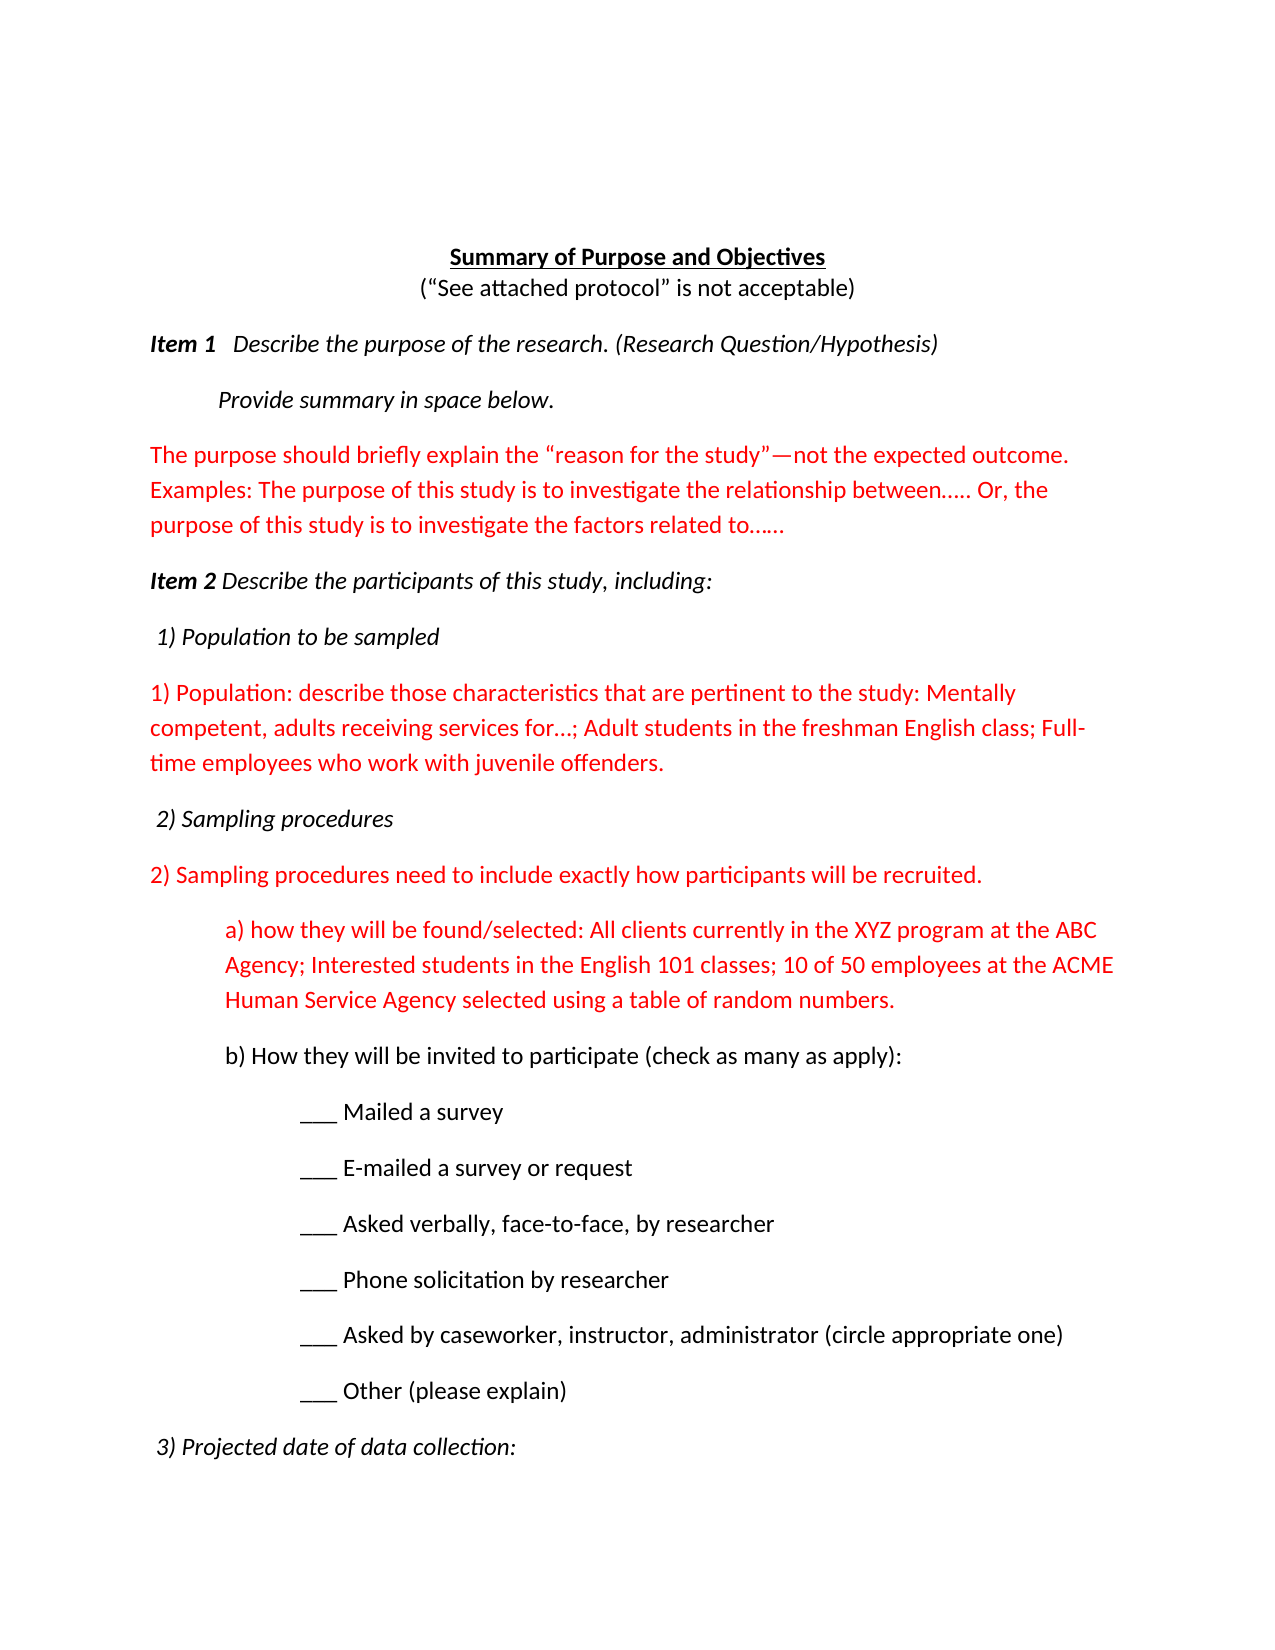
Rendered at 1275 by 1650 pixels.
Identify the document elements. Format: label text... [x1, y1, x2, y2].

text The purpose should briefly explain the “reason for the study”—not the expected outcome. Examples: The purpose of this study is to investigate the relationship between….. Or, the purpose of this study is to investigate the factors related to…… [150, 439, 1125, 540]
text 2) Sampling procedures need to include exactly how participants will be recruited. [150, 859, 1125, 889]
text a) how they will be found/selected: All clients currently in the XYZ program at the ABC Agency; Interested students in the English 101 classes; 10 of 50 employees at the ACME Human Service Agency selected using a table of random numbers. [225, 914, 1125, 1015]
text 1) Population to be sampled [150, 621, 1125, 652]
text Item 1 Describe the purpose of the research. (Research Question/Hypothesis) [150, 328, 1125, 358]
text Summary of Purpose and Objectives [150, 242, 1125, 272]
text Item 2 Describe the participants of this study, including: [150, 565, 1125, 596]
text ___ Other (please explain) [300, 1375, 1125, 1406]
text 1) Population: describe those characteristics that are pertinent to the study: Mentally competent, adults receiving services for…; Adult students in the freshman English class; Full-time employees who work with juvenile offenders. [150, 677, 1125, 778]
text (“See attached protocol” is not acceptable) [150, 272, 1125, 303]
text ___ Asked verbally, face-to-face, by researcher [300, 1208, 1125, 1238]
text 3) Projected date of data collection: [150, 1431, 1125, 1462]
text ___ Asked by caseworker, instructor, administrator (circle appropriate one) [300, 1319, 1125, 1350]
text ___ Mailed a survey [300, 1096, 1125, 1127]
text 2) Sampling procedures [150, 803, 1125, 833]
text ___ E-mailed a survey or request [300, 1152, 1125, 1183]
text Provide summary in space below. [150, 384, 1125, 414]
text b) How they will be invited to participate (check as many as apply): [150, 1040, 1125, 1071]
text ___ Phone solicitation by researcher [300, 1264, 1125, 1294]
